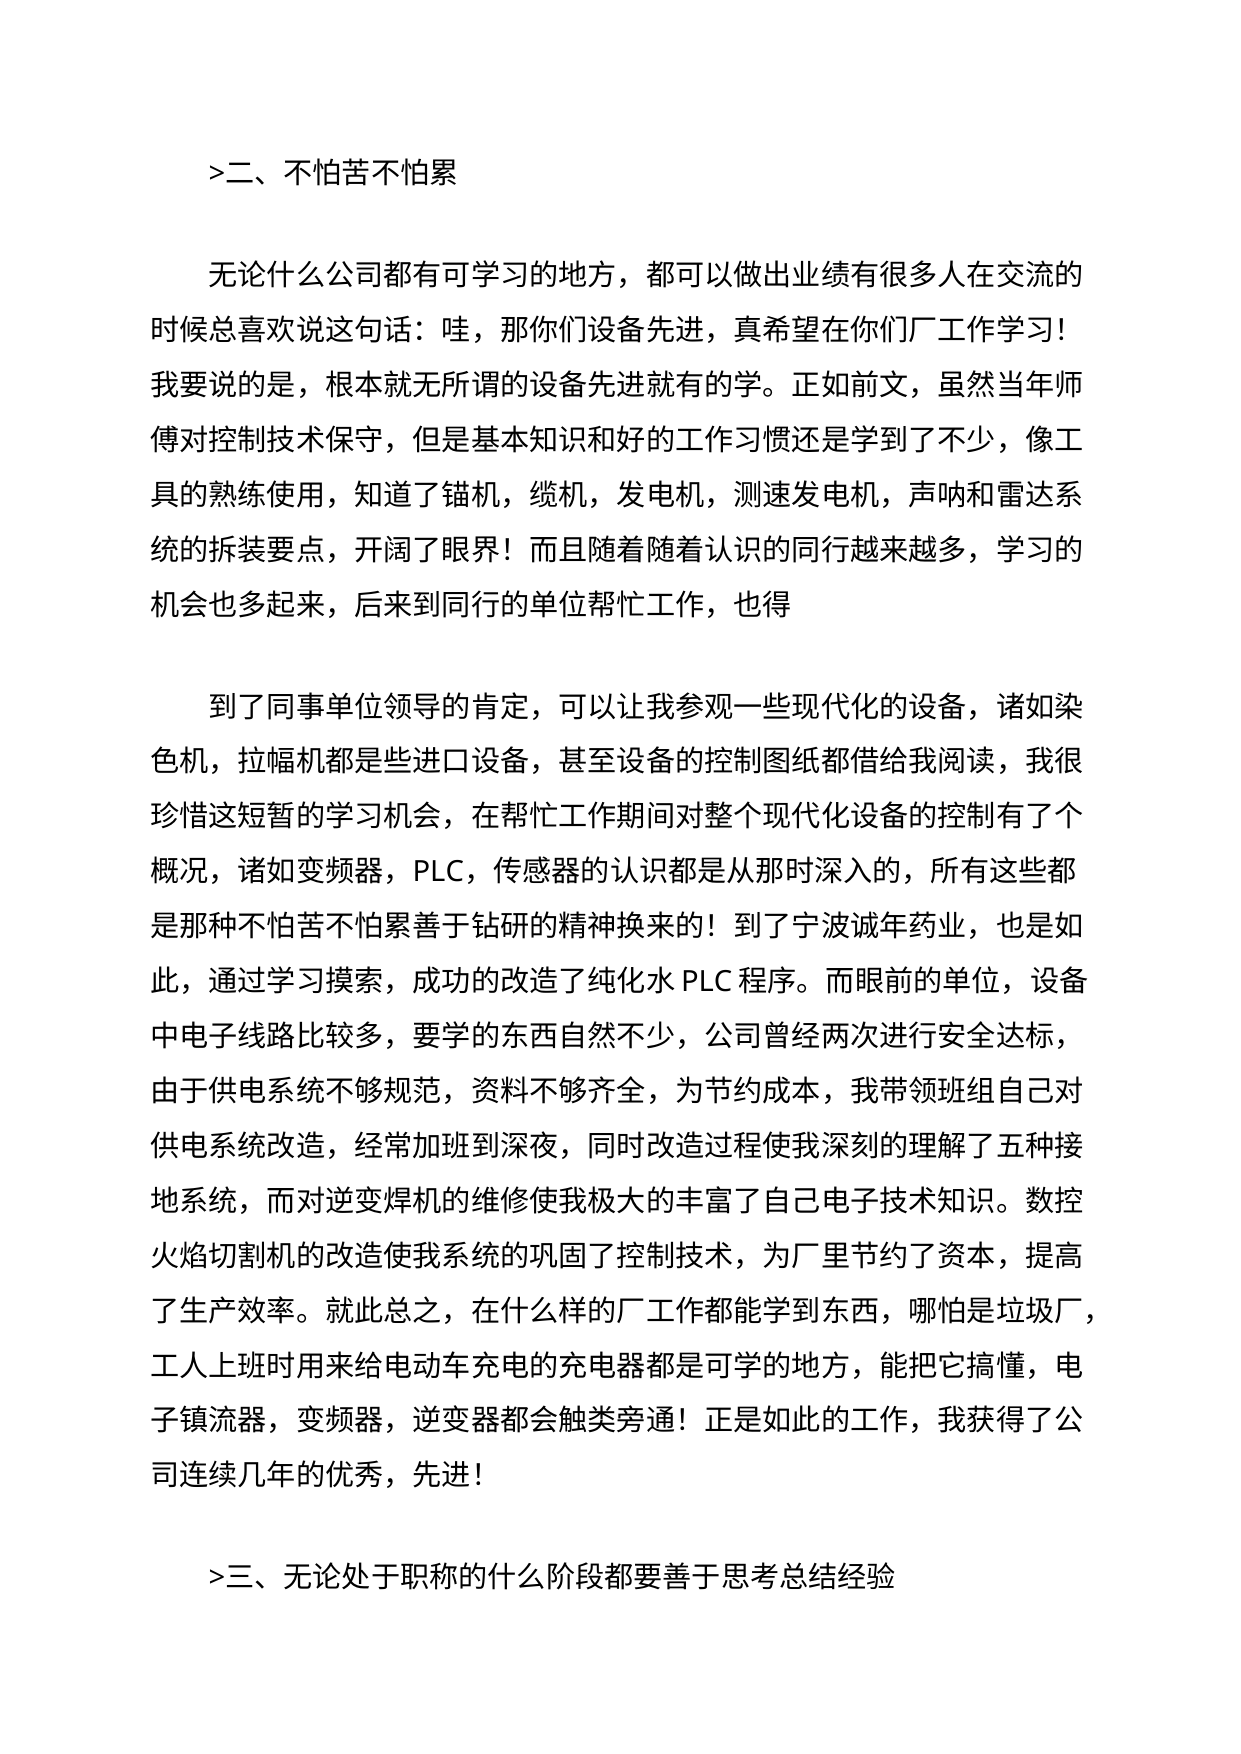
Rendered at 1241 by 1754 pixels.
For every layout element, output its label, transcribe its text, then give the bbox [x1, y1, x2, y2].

text 无论什么公司都有可学习的地方，都可以做出业绩有很多人在交流的时候总喜欢说这句话：哇，那你们设备先进，真希望在你们厂工作学习！我要说的是，根本就无所谓的设备先进就有的学。正如前文，虽然当年师傅对控制技术保守，但是基本知识和好的工作习惯还是学到了不少，像工具的熟练使用，知道了锚机，缆机，发电机，测速发电机，声呐和雷达系统的拆装要点，开阔了眼界！而且随着随着认识的同行越来越多，学习的机会也多起来，后来到同行的单位帮忙工作，也得 [150, 252, 1090, 624]
text >三、无论处于职称的什么阶段都要善于思考总结经验 [150, 1554, 1090, 1596]
text 到了同事单位领导的肯定，可以让我参观一些现代化的设备，诸如染色机，拉幅机都是些进口设备，甚至设备的控制图纸都借给我阅读，我很珍惜这短暂的学习机会，在帮忙工作期间对整个现代化设备的控制有了个概况，诸如变频器，PLC，传感器的认识都是从那时深入的，所有这些都是那种不怕苦不怕累善于钻研的精神换来的！到了宁波诚年药业，也是如此，通过学习摸索，成功的改造了纯化水PLC程序。而眼前的单位，设备中电子线路比较多，要学的东西自然不少，公司曾经两次进行安全达标，由于供电系统不够规范，资料不够齐全，为节约成本，我带领班组自己对供电系统改造，经常加班到深夜，同时改造过程使我深刻的理解了五种接地系统，而对逆变焊机的维修使我极大的丰富了自己电子技术知识。数控火焰切割机的改造使我系统的巩固了控制技术，为厂里节约了资本，提高了生产效率。就此总之，在什么样的厂工作都能学到东西，哪怕是垃圾厂，工人上班时用来给电动车充电的充电器都是可学的地方，能把它搞懂，电子镇流器，变频器，逆变器都会触类旁通！正是如此的工作，我获得了公司连续几年的优秀，先进！ [150, 683, 1090, 1494]
text >二、不怕苦不怕累 [150, 150, 1090, 192]
